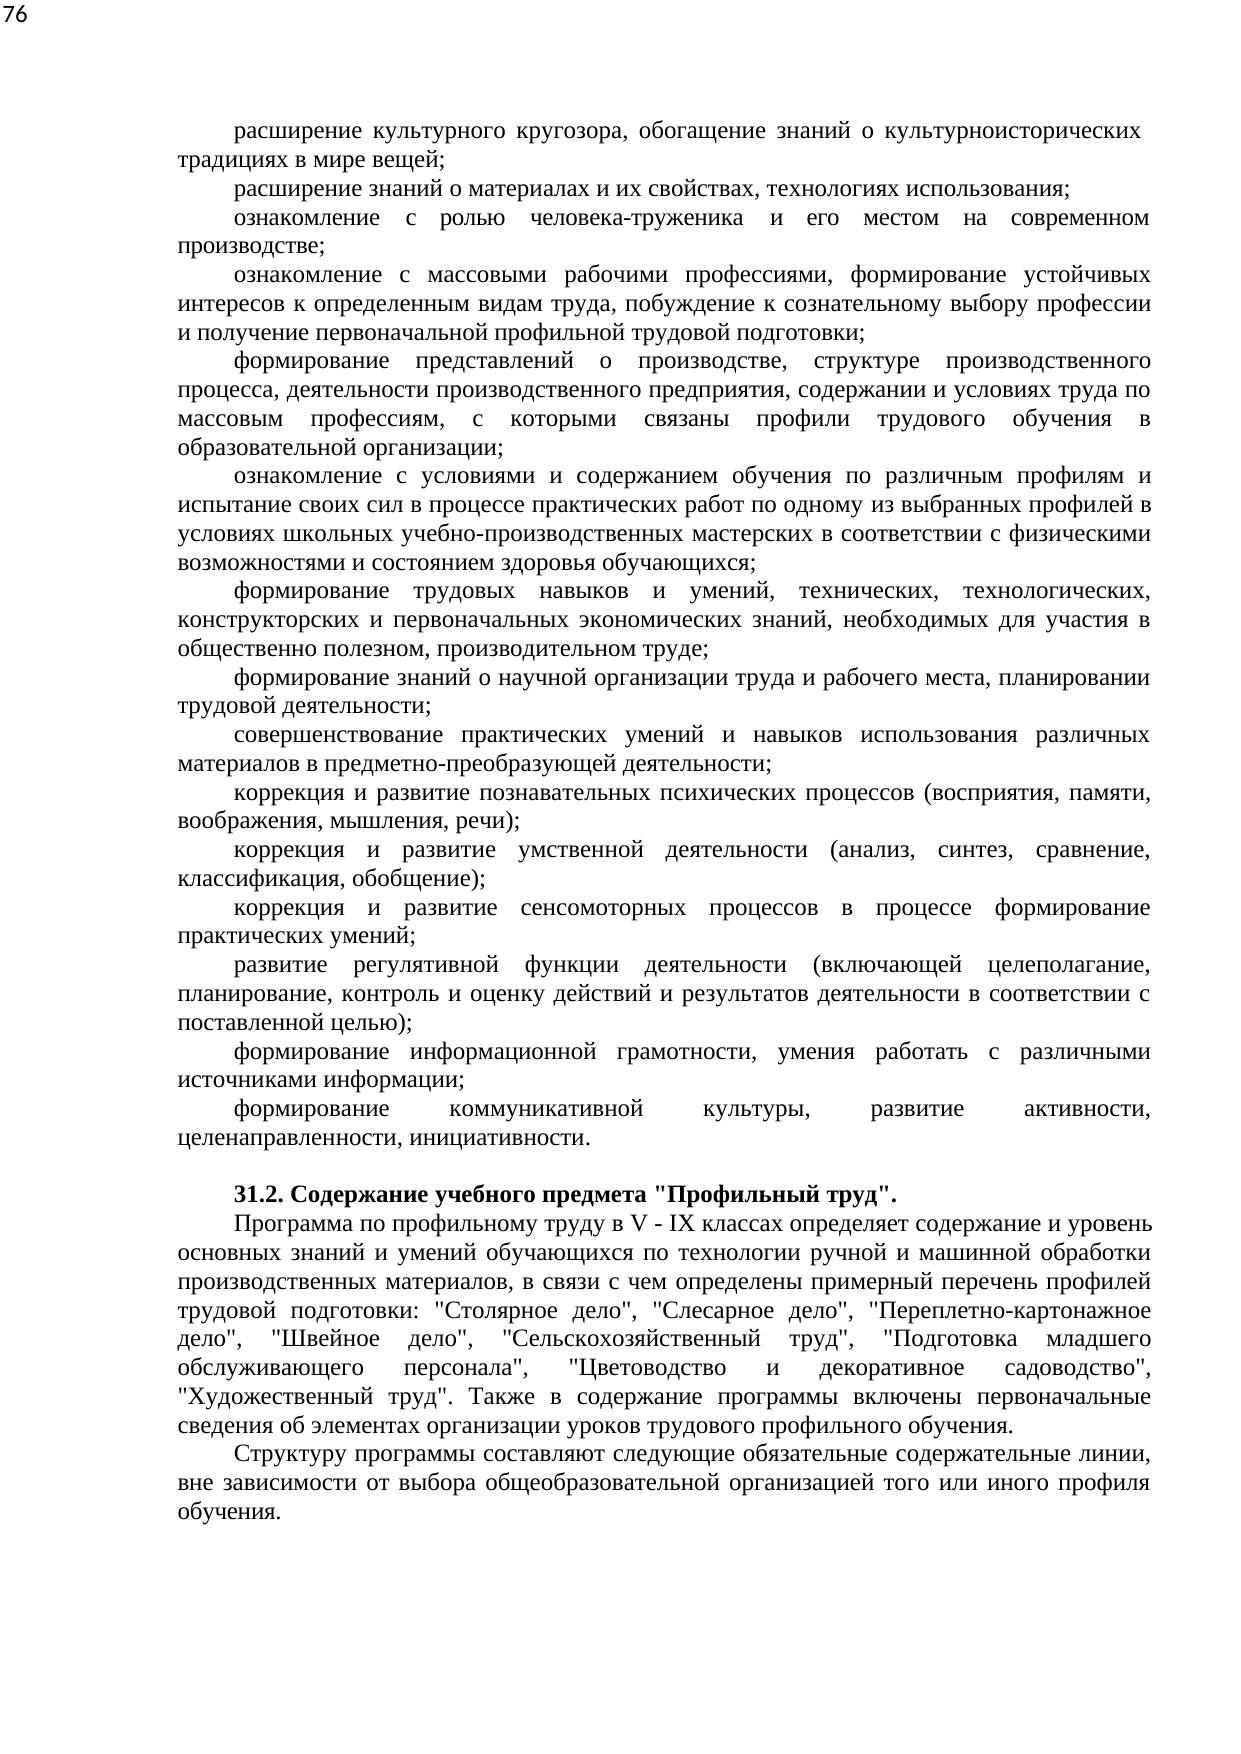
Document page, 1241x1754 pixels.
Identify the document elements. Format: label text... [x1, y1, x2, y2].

text развитие регулятивной функции деятельности (включающей целеполагание, планирование, контроль и оценку действий и результатов деятельности в соответствии с поставленной целью); [177, 949, 1152, 1036]
text коррекция и развитие умственной деятельности (анализ, синтез, сравнение, классификация, обобщение); [177, 834, 1151, 892]
text ознакомление с массовыми рабочими профессиями, формирование устойчивых интересов к определенным видам труда, побуждение к сознательному выбору профессии и получение первоначальной профильной трудовой подготовки; [177, 259, 1152, 346]
text Структуру программы составляют следующие обязательные содержательные линии, вне зависимости от выбора общеобразовательной организацией того или иного профиля обучения. [177, 1438, 1152, 1525]
text совершенствование практических умений и навыков использования различных материалов в предметно-преобразующей деятельности; [177, 719, 1151, 777]
text расширение культурного кругозора, обогащение знаний о культурноисторических традициях в мире вещей; [177, 115, 1226, 173]
text коррекция и развитие познавательных психических процессов (восприятия, памяти, воображения, мышления, речи); [177, 777, 1152, 834]
text коррекция и развитие сенсомоторных процессов в процессе формирование практических умений; [177, 892, 1151, 949]
subtitle Содержание учебного предмета "Профильный труд". [233, 1180, 1226, 1208]
text ознакомление с условиями и содержанием обучения по различным профилям и испытание своих сил в процессе практических работ по одному из выбранных профилей в условиях школьных учебно-производственных мастерских в соответствии с физическими возможностями и состоянием здоровья обучающихся; [177, 461, 1152, 576]
text расширение знаний о материалах и их свойствах, технологиях использования; ознакомление с ролью человека-труженика и его местом на современном [233, 173, 1152, 231]
text формирование знаний о научной организации труда и рабочего места, планировании трудовой деятельности; [177, 662, 1151, 719]
text формирование трудовых навыков и умений, технических, технологических, конструкторских и первоначальных экономических знаний, необходимых для участия в общественно полезном, производительном труде; [177, 576, 1151, 662]
text производстве; [177, 231, 1226, 259]
text формирование представлений о производстве, структуре производственного процесса, деятельности производственного предприятия, содержании и условиях труда по массовым профессиям, с которыми связаны профили трудового обучения в образовательной организации; [177, 346, 1152, 461]
text формирование коммуникативной культуры, развитие активности, целенаправленности, инициативности. [177, 1093, 1151, 1151]
text формирование информационной грамотности, умения работать с различными источниками информации; [177, 1036, 1152, 1093]
text Программа по профильному труду в V - IX классах определяет содержание и уровень основных знаний и умений обучающихся по технологии ручной и машинной обработки производственных материалов, в связи с чем определены примерный перечень профилей трудовой подготовки: "Столярное дело", "Слесарное дело", "Переплетно-картонажное дело", "Швейное дело", "Сельскохозяйственный труд", "Подготовка младшего обслуживающего персонала", "Цветоводство и декоративное садоводство", "Художественный труд". Также в содержание программы включены первоначальные сведения об элементах организации уроков трудового профильного обучения. [177, 1208, 1152, 1438]
